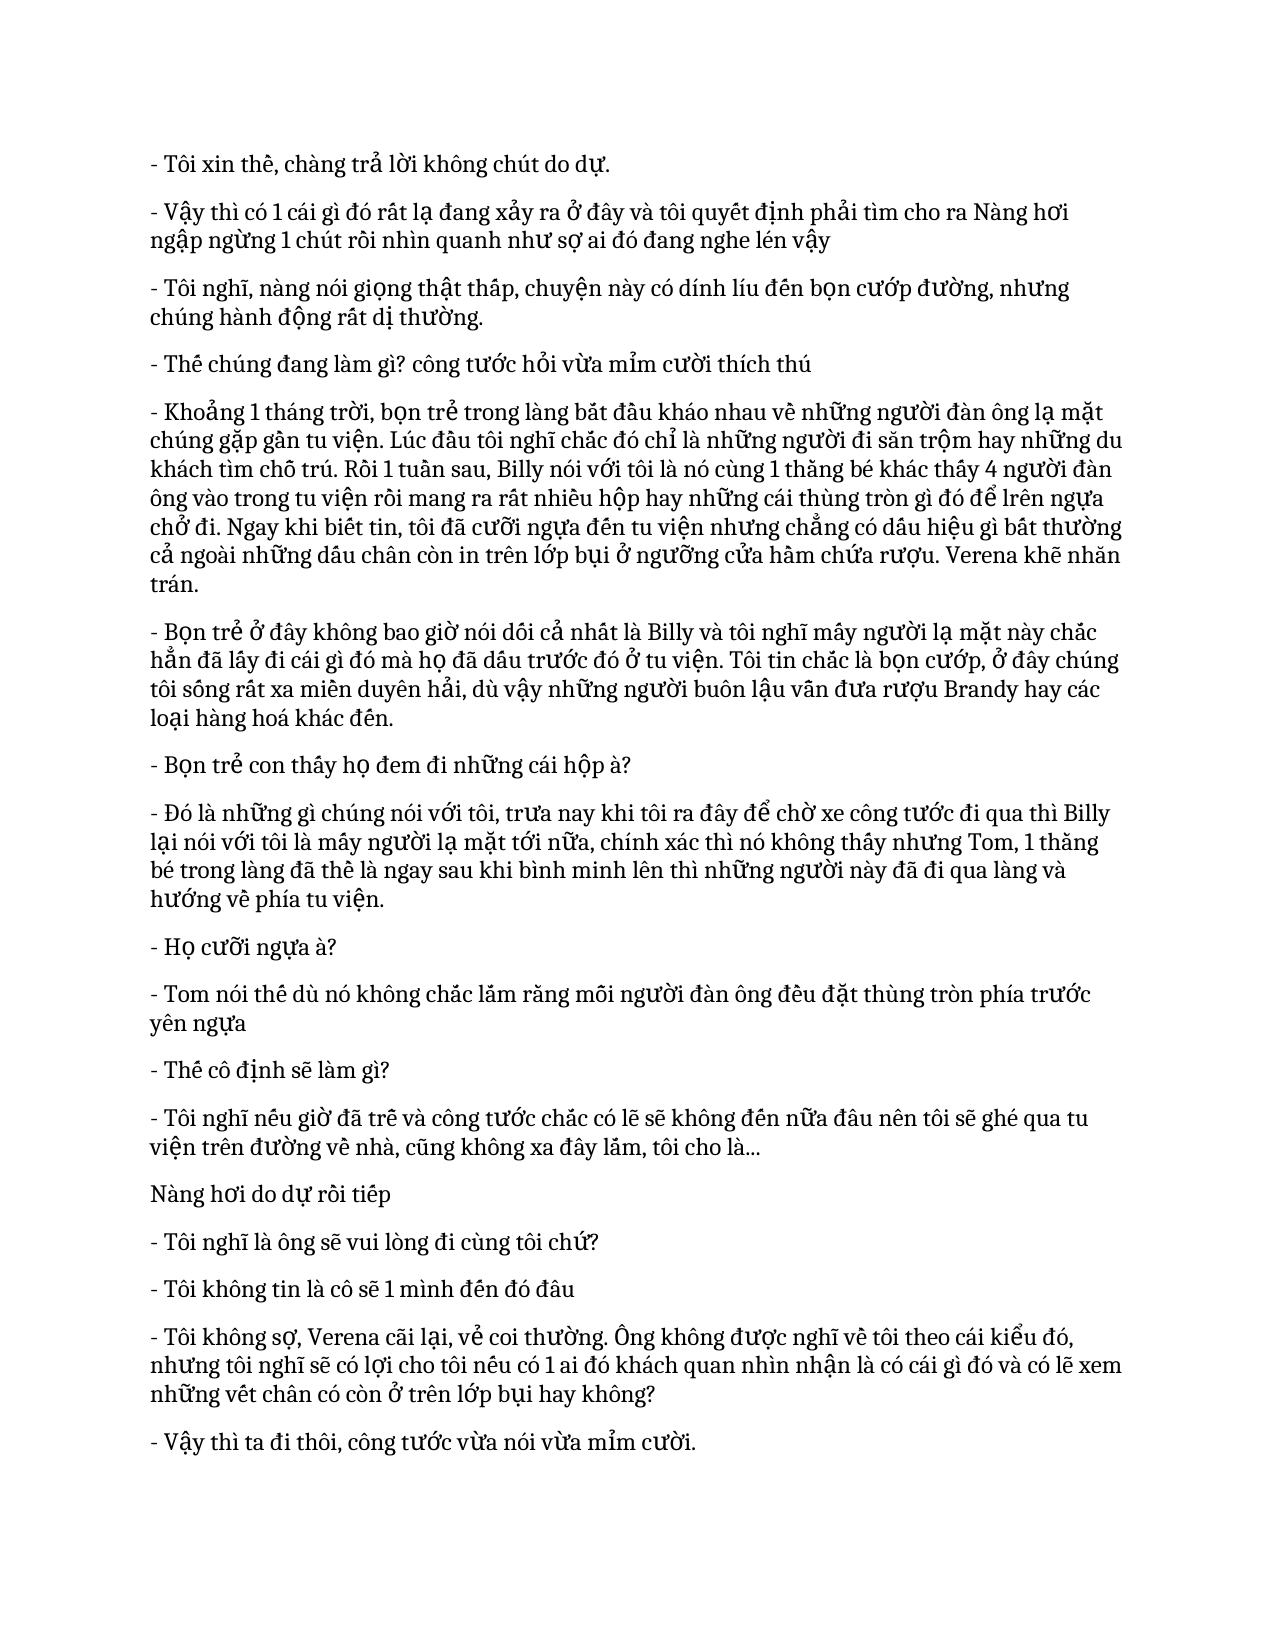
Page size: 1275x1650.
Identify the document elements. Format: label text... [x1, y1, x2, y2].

text - Tôi không sợ, Verena cãi lại, vẻ coi thường. Ông không được nghĩ về tôi theo cái kiểu đó, nhưng tôi nghĩ sẽ có lợi cho tôi nếu có 1 ai đó khách quan nhìn nhận là có cái gì đó và có lẽ xem những vết chân có còn ở trên lớp bụi hay không? [150, 1322, 1125, 1409]
text - Họ cưỡi ngựa à? [150, 932, 1125, 961]
text - Tôi nghĩ là ông sẽ vui lòng đi cùng tôi chứ? [150, 1227, 1125, 1256]
text - Vậy thì có 1 cái gì đó rất lạ đang xảy ra ở đây và tôi quyết định phải tìm cho ra Nàng hơi ngập ngừng 1 chút rồi nhìn quanh như sợ ai đó đang nghe lén vậy [150, 197, 1125, 255]
text - Tôi nghĩ, nàng nói giọng thật thấp, chuyện này có dính líu đến bọn cướp đường, nhưng chúng hành động rất dị thường. [150, 274, 1125, 331]
text - Vậy thì ta đi thôi, công tước vừa nói vừa mỉm cười. [150, 1427, 1125, 1456]
text - Tom nói thế dù nó không chắc lắm rằng mỗi người đàn ông đều đặt thùng tròn phía trước yên ngựa [150, 980, 1125, 1037]
text - Thế chúng đang làm gì? công tước hỏi vừa mỉm cười thích thú [150, 350, 1125, 379]
text - Bọn trẻ ở đây không bao giờ nói dối cả nhất là Billy và tôi nghĩ mấy người lạ mặt này chắc hẳn đã lấy đi cái gì đó mà họ đã dấu trước đó ở tu viện. Tôi tin chắc là bọn cướp, ở đây chúng tôi sống rất xa miền duyên hải, dù vậy những người buôn lậu vẫn đưa rượu Brandy hay các loại hàng hoá khác đến. [150, 617, 1125, 732]
text - Tôi xin thề, chàng trả lời không chút do dự. [150, 150, 1125, 179]
text - Tôi không tin là cô sẽ 1 mình đến đó đâu [150, 1275, 1125, 1304]
text - Đó là những gì chúng nói với tôi, trưa nay khi tôi ra đây để chờ xe công tước đi qua thì Billy lại nói với tôi là mấy người lạ mặt tới nữa, chính xác thì nó không thấy nhưng Tom, 1 thằng bé trong làng đã thề là ngay sau khi bình minh lên thì những người này đã đi qua làng và hướng về phía tu viện. [150, 799, 1125, 914]
text - Thế cô định sẽ làm gì? [150, 1056, 1125, 1085]
text Nàng hơi do dự rồi tiếp [150, 1180, 1125, 1209]
text - Bọn trẻ con thấy họ đem đi những cái hộp à? [150, 751, 1125, 780]
text - Khoảng 1 tháng trời, bọn trẻ trong làng bắt đầu kháo nhau về những người đàn ông lạ mặt chúng gặp gần tu viện. Lúc đầu tôi nghĩ chắc đó chỉ là những người đi săn trộm hay những du khách tìm chỗ trú. Rồi 1 tuần sau, Billy nói với tôi là nó cùng 1 thằng bé khác thấy 4 người đàn ông vào trong tu viện rồi mang ra rất nhiều hộp hay những cái thùng tròn gì đó để lrên ngựa chở đi. Ngay khi biết tin, tôi đã cưỡi ngựa đến tu viện nhưng chẳng có dấu hiệu gì bất thường cả ngoài những dấu chân còn in trên lớp bụi ở ngưỡng cửa hầm chứa rượu. Verena khẽ nhăn trán. [150, 397, 1125, 599]
text - Tôi nghĩ nếu giờ đã trễ và công tước chắc có lẽ sẽ không đến nữa đâu nên tôi sẽ ghé qua tu viện trên đường về nhà, cũng không xa đây lắm, tôi cho là... [150, 1104, 1125, 1161]
